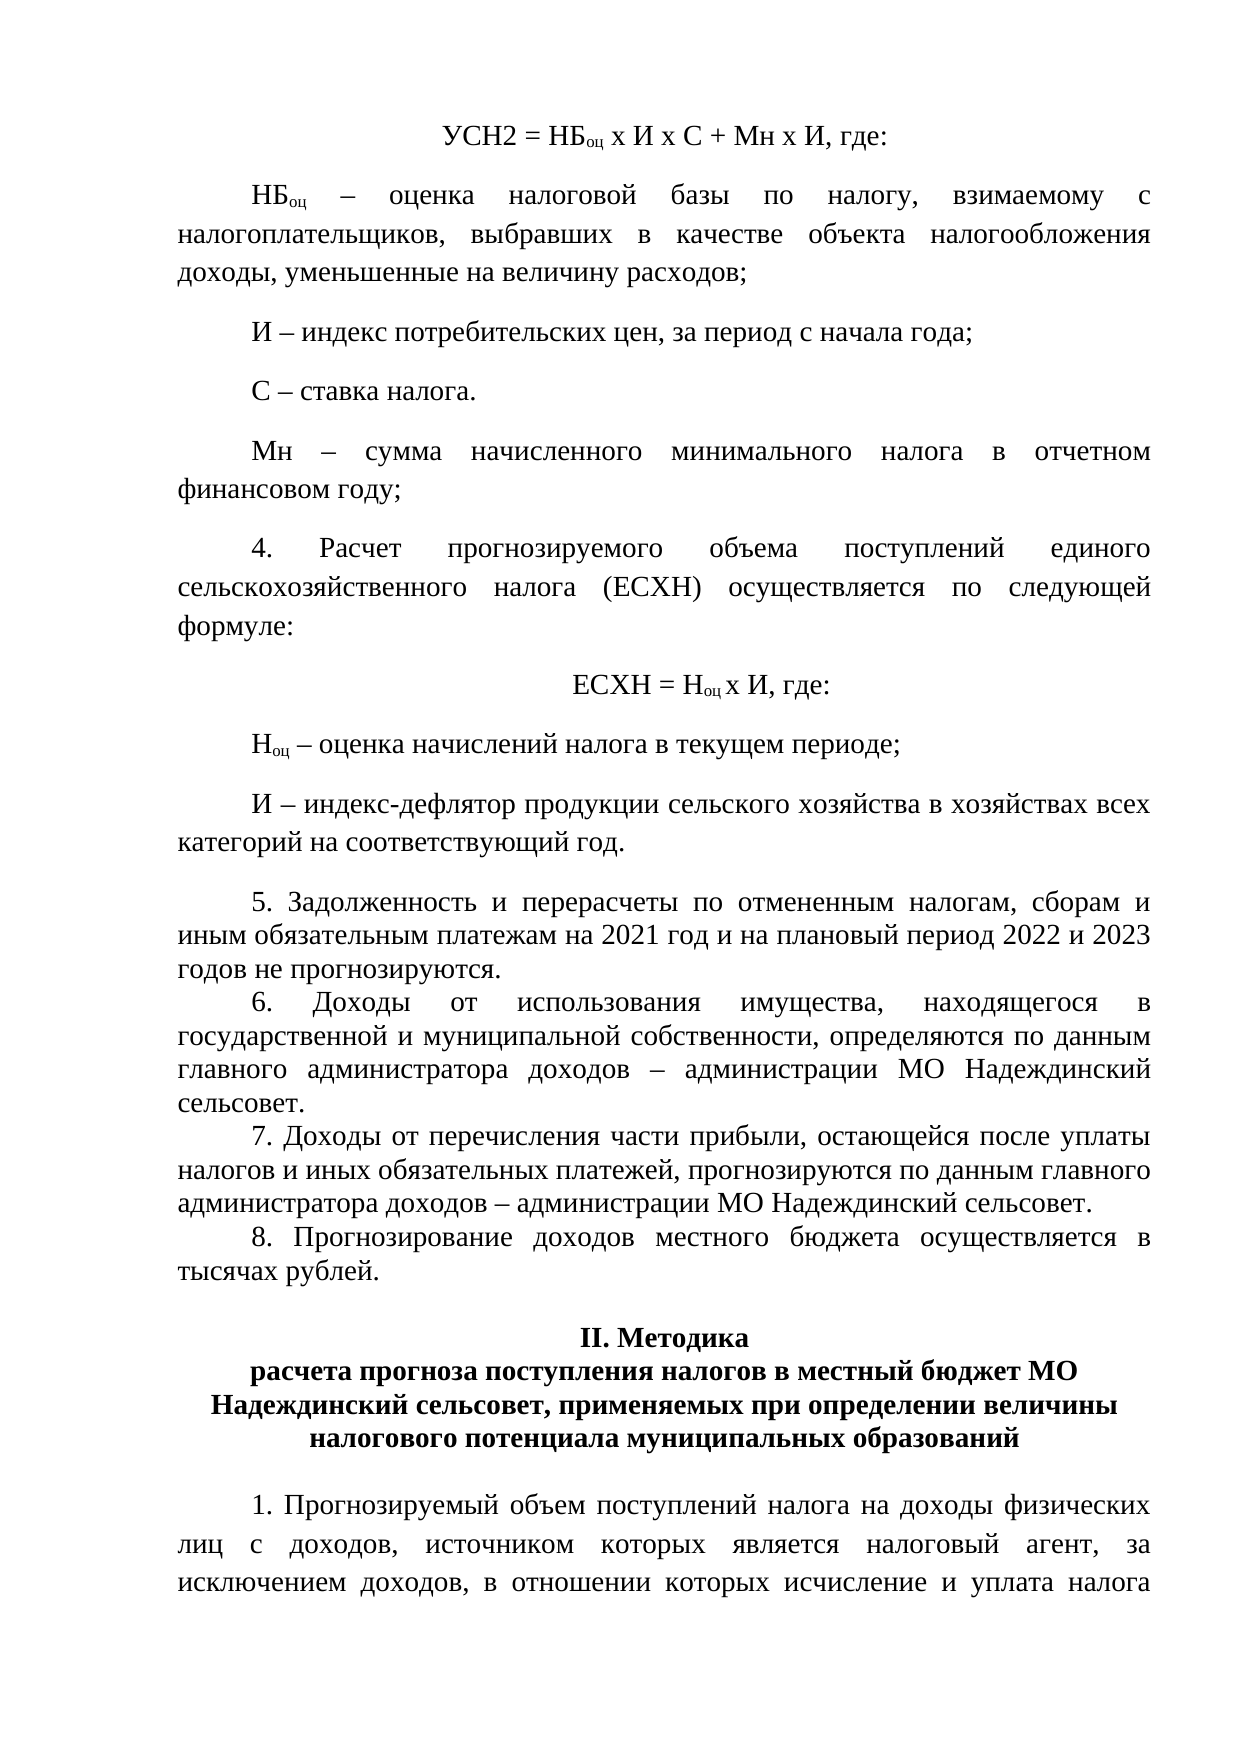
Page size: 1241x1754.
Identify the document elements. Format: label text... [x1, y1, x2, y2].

text Надеждинский сельсовет, применяемых при определении величины налогового потенциала муниципальных образований [177, 1387, 1152, 1454]
text НБоц – оценка налоговой базы по налогу, взимаемому с налогоплательщиков, выбравших в качестве объекта налогообложения доходы, уменьшенные на величину расходов; [177, 177, 1152, 288]
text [177, 1487, 1152, 1598]
text 6. Доходы от использования имущества, находящегося в государственной и муниципальной собственности, определяются по данным главного администратора доходов – администрации МО Надеждинский сельсовет. [177, 984, 1152, 1118]
text расчета прогноза поступления налогов в местный бюджет МО [177, 1353, 1152, 1387]
text II. Методика [177, 1320, 1152, 1353]
text И – индекс потребительских цен, за период с начала года; [177, 314, 1152, 347]
text Мн – сумма начисленного минимального налога в отчетном финансовом году; [177, 433, 1152, 505]
text C – ставка налога. [177, 373, 1152, 407]
list 8. Прогнозирование доходов местного бюджета осуществляется в тысячах рублей. [177, 1219, 1152, 1286]
text И – индекс-дефлятор продукции сельского хозяйства в хозяйствах всех категорий на соответствующий год. [177, 786, 1152, 858]
text УСН2 = НБоц х И х C + Мн х И, где: [177, 118, 1152, 152]
text 5. Задолженность и перерасчеты по отмененным налогам, сборам и иным обязательным платежам на 2021 год и на плановый период 2022 и 2023 годов не прогнозируются. [177, 884, 1152, 984]
text ЕСХН = Ноц x И, где: [177, 667, 1152, 701]
text 4. Расчет прогнозируемого объема поступлений единого сельскохозяйственного налога (ЕСХН) осуществляется по следующей формуле: [177, 531, 1152, 641]
text 7. Доходы от перечисления части прибыли, остающейся после уплаты налогов и иных обязательных платежей, прогнозируются по данным главного администратора доходов – администрации МО Надеждинский сельсовет. [177, 1118, 1152, 1219]
text Ноц – оценка начислений налога в текущем периоде; [177, 726, 1152, 760]
